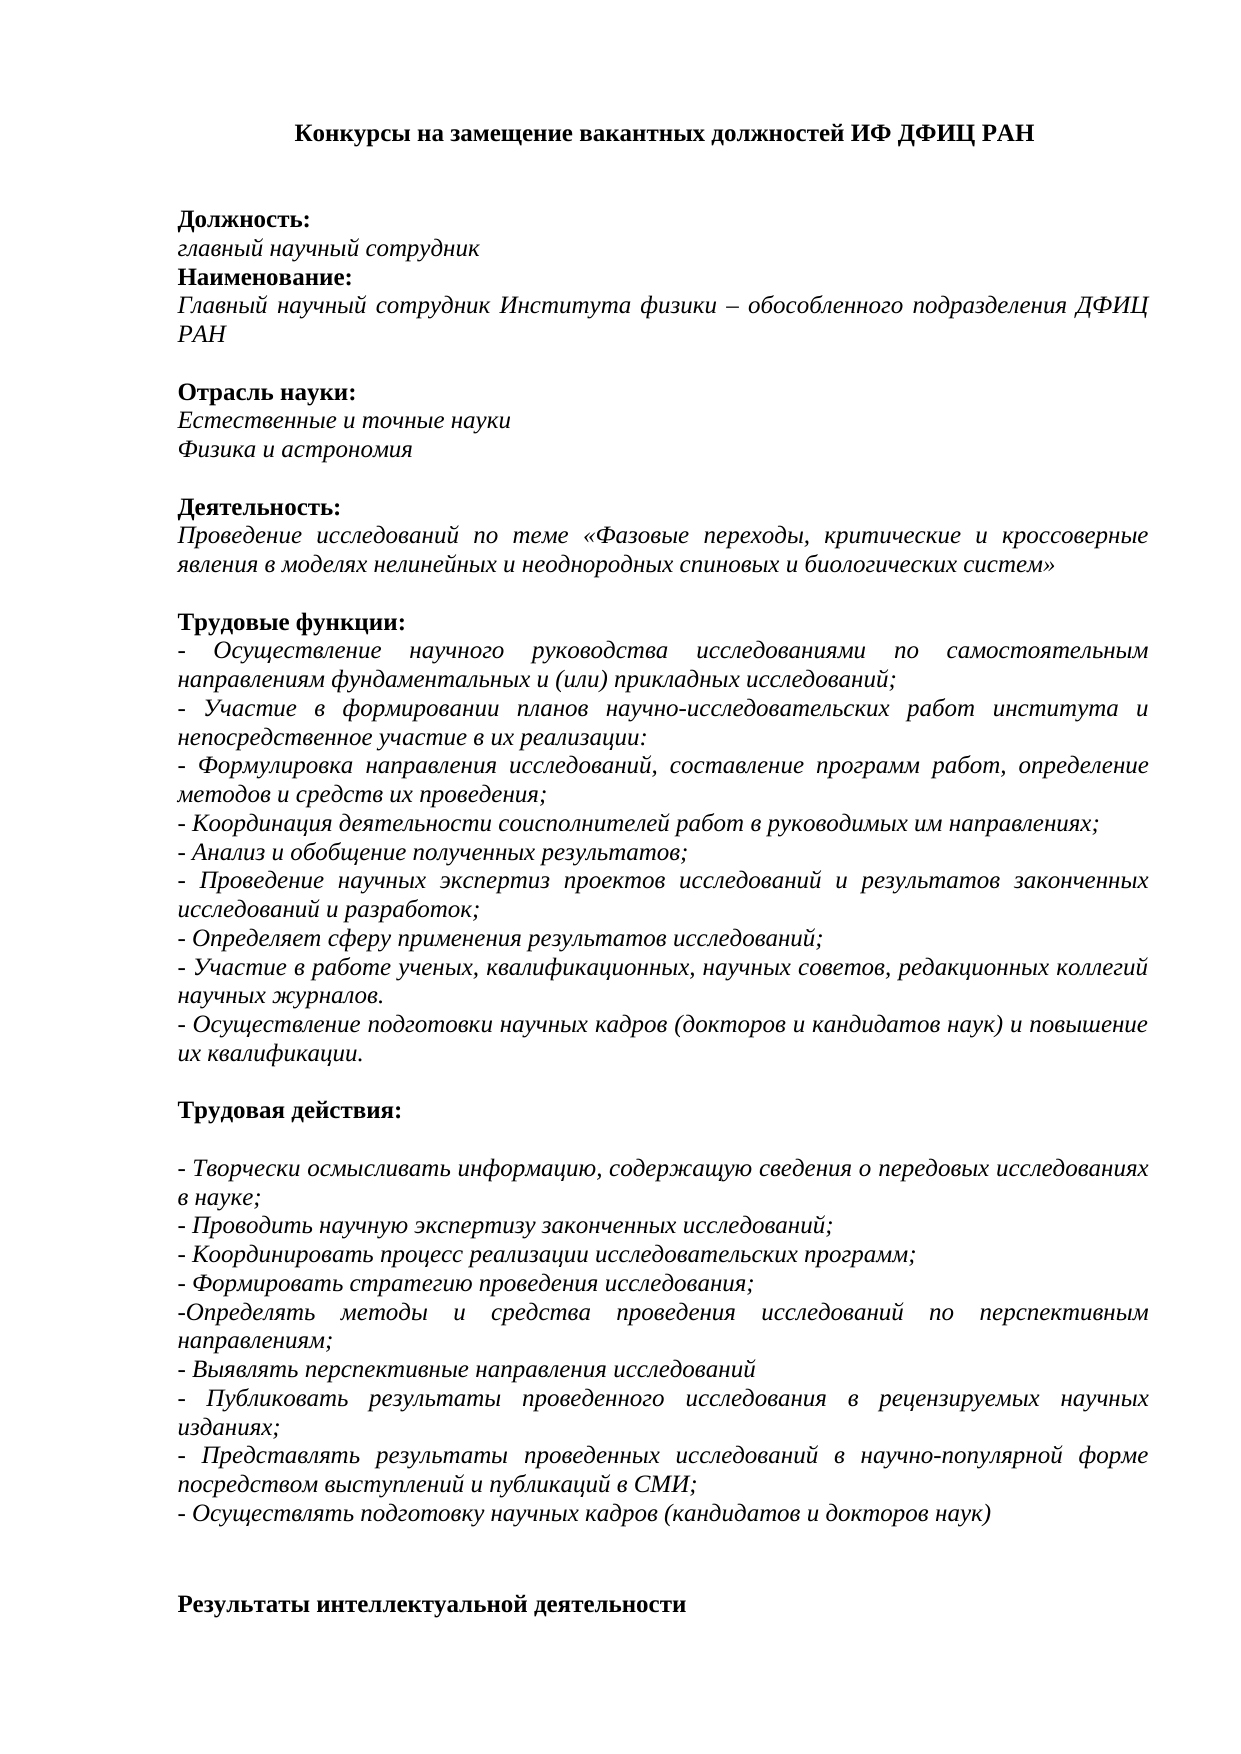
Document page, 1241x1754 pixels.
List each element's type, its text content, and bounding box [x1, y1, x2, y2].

list Главный научный сотрудник Института физики – обособленного подразделения ДФИЦ РАН [177, 291, 1152, 348]
list - Проводить научную экспертизу законченных исследований; [177, 1211, 1152, 1239]
list - Выявлять перспективные направления исследований [177, 1354, 1152, 1383]
list - Представлять результаты проведенных исследований в научно-популярной форме посредством выступлений и публикаций в СМИ; [177, 1441, 1152, 1498]
list - Проведение научных экспертиз проектов исследований и результатов законченных исследований и разработок; [177, 866, 1152, 923]
list Трудовые функции: [177, 607, 1152, 636]
list -Определять методы и средства проведения исследований по перспективным направлениям; [177, 1297, 1152, 1354]
list - Анализ и обобщение полученных результатов; [177, 837, 1152, 866]
list Конкурсы на замещение вакантных должностей ИФ ДФИЦ РАН [177, 118, 1152, 147]
list Проведение исследований по теме «Фазовые переходы, критические и кроссоверные явления в моделях нелинейных и неоднородных спиновых и биологических систем» [177, 521, 1152, 578]
list Естественные и точные науки [177, 406, 1152, 434]
list - Публиковать результаты проведенного исследования в рецензируемых научных изданиях; [177, 1383, 1152, 1441]
list Деятельность: [177, 492, 1152, 521]
list - Участие в работе ученых, квалификационных, научных советов, редакционных коллегий научных журналов. [177, 952, 1152, 1009]
list Наименование: [177, 262, 1152, 291]
list - Координировать процесс реализации исследовательских программ; [177, 1239, 1152, 1268]
list - Творчески осмысливать информацию, содержащую сведения о передовых исследованиях в науке; [177, 1153, 1152, 1211]
list Должность: [177, 204, 1152, 233]
list - Определяет сферу применения результатов исследований; [177, 923, 1152, 952]
list - Осуществление подготовки научных кадров (докторов и кандидатов наук) и повышение их квалификации. [177, 1009, 1152, 1067]
list - Координация деятельности соисполнителей работ в руководимых им направлениях; [177, 808, 1152, 837]
list - Формировать стратегию проведения исследования; [177, 1268, 1152, 1297]
list Отрасль науки: [177, 377, 1152, 406]
list главный научный сотрудник [177, 233, 1152, 262]
list Результаты интеллектуальной деятельности [177, 1589, 1152, 1618]
list - Осуществление научного руководства исследованиями по самостоятельным направлениям фундаментальных и (или) прикладных исследований; [177, 636, 1152, 693]
list - Формулировка направления исследований, составление программ работ, определение методов и средств их проведения; [177, 751, 1152, 808]
text Трудовая действия: [177, 1096, 1152, 1124]
list - Участие в формировании планов научно-исследовательских работ института и непосредственное участие в их реализации: [177, 693, 1152, 751]
list Физика и астрономия [177, 434, 1152, 463]
list - Осуществлять подготовку научных кадров (кандидатов и докторов наук) [177, 1498, 1152, 1527]
